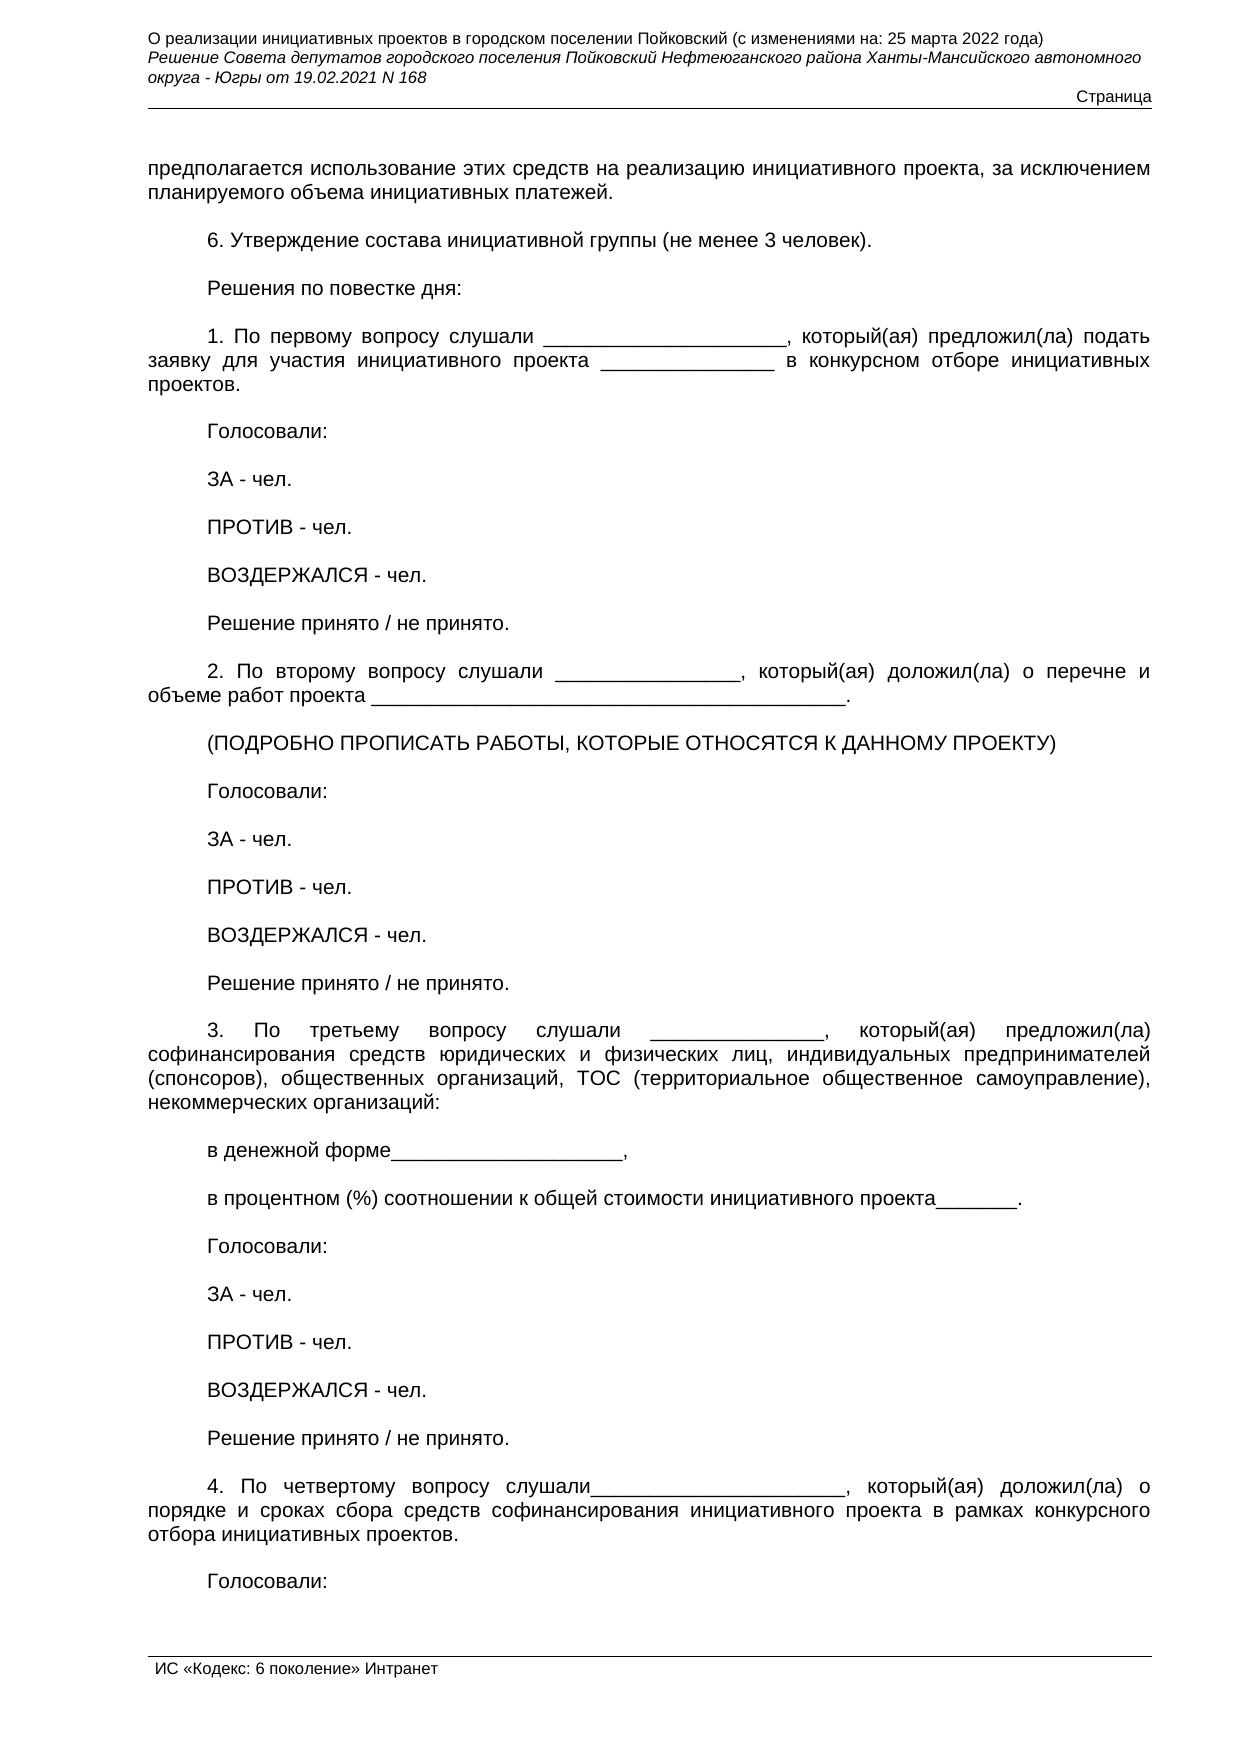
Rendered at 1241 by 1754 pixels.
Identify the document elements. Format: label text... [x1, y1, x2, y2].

text 1. По первому вопросу слушали _____________________, который(ая) предложил(ла) подать заявку для участия инициативного проекта _______________ в конкурсном отборе инициативных проектов. [148, 323, 1152, 395]
text Решение принято / не принято. [148, 611, 1152, 635]
text Голосовали: [148, 419, 1152, 443]
text Решение принято / не принято. [148, 970, 1152, 994]
text ЗА - чел. [148, 827, 1152, 851]
text ПРОТИВ - чел. [148, 874, 1152, 898]
text 2. По второму вопросу слушали ________________, который(ая) доложил(ла) о перечне и объеме работ проекта _________________________________________. [148, 659, 1152, 707]
text Решение принято / не принято. [148, 1426, 1152, 1449]
text в денежной форме____________________, [148, 1138, 1152, 1162]
text Голосовали: [148, 779, 1152, 803]
text ВОЗДЕРЖАЛСЯ - чел. [148, 1378, 1152, 1402]
text ЗА - чел. [148, 467, 1152, 491]
text 4. По четвертому вопросу слушали______________________, который(ая) доложил(ла) о порядке и сроках сбора средств софинансирования инициативного проекта в рамках конкурсного отбора инициативных проектов. [148, 1473, 1152, 1545]
text ПРОТИВ - чел. [148, 515, 1152, 539]
text ВОЗДЕРЖАЛСЯ - чел. [148, 563, 1152, 587]
text Голосовали: [148, 1234, 1152, 1258]
text ЗА - чел. [148, 1282, 1152, 1306]
text Решения по повестке дня: [148, 276, 1152, 299]
text 6. Утверждение состава инициативной группы (не менее 3 человек). [148, 228, 1152, 252]
text Голосовали: [148, 1569, 1152, 1593]
text в процентном (%) соотношении к общей стоимости инициативного проекта_______. [148, 1186, 1152, 1210]
text ВОЗДЕРЖАЛСЯ - чел. [148, 922, 1152, 946]
text ПРОТИВ - чел. [148, 1330, 1152, 1354]
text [148, 156, 1152, 204]
text 3. По третьему вопросу слушали _______________, который(ая) предложил(ла) софинансирования средств юридических и физических лиц, индивидуальных предпринимателей (спонсоров), общественных организаций, ТОС (территориальное общественное самоуправление), некоммерческих организаций: [148, 1018, 1152, 1114]
text (ПОДРОБНО ПРОПИСАТЬ РАБОТЫ, КОТОРЫЕ ОТНОСЯТСЯ К ДАННОМУ ПРОЕКТУ) [148, 731, 1152, 755]
